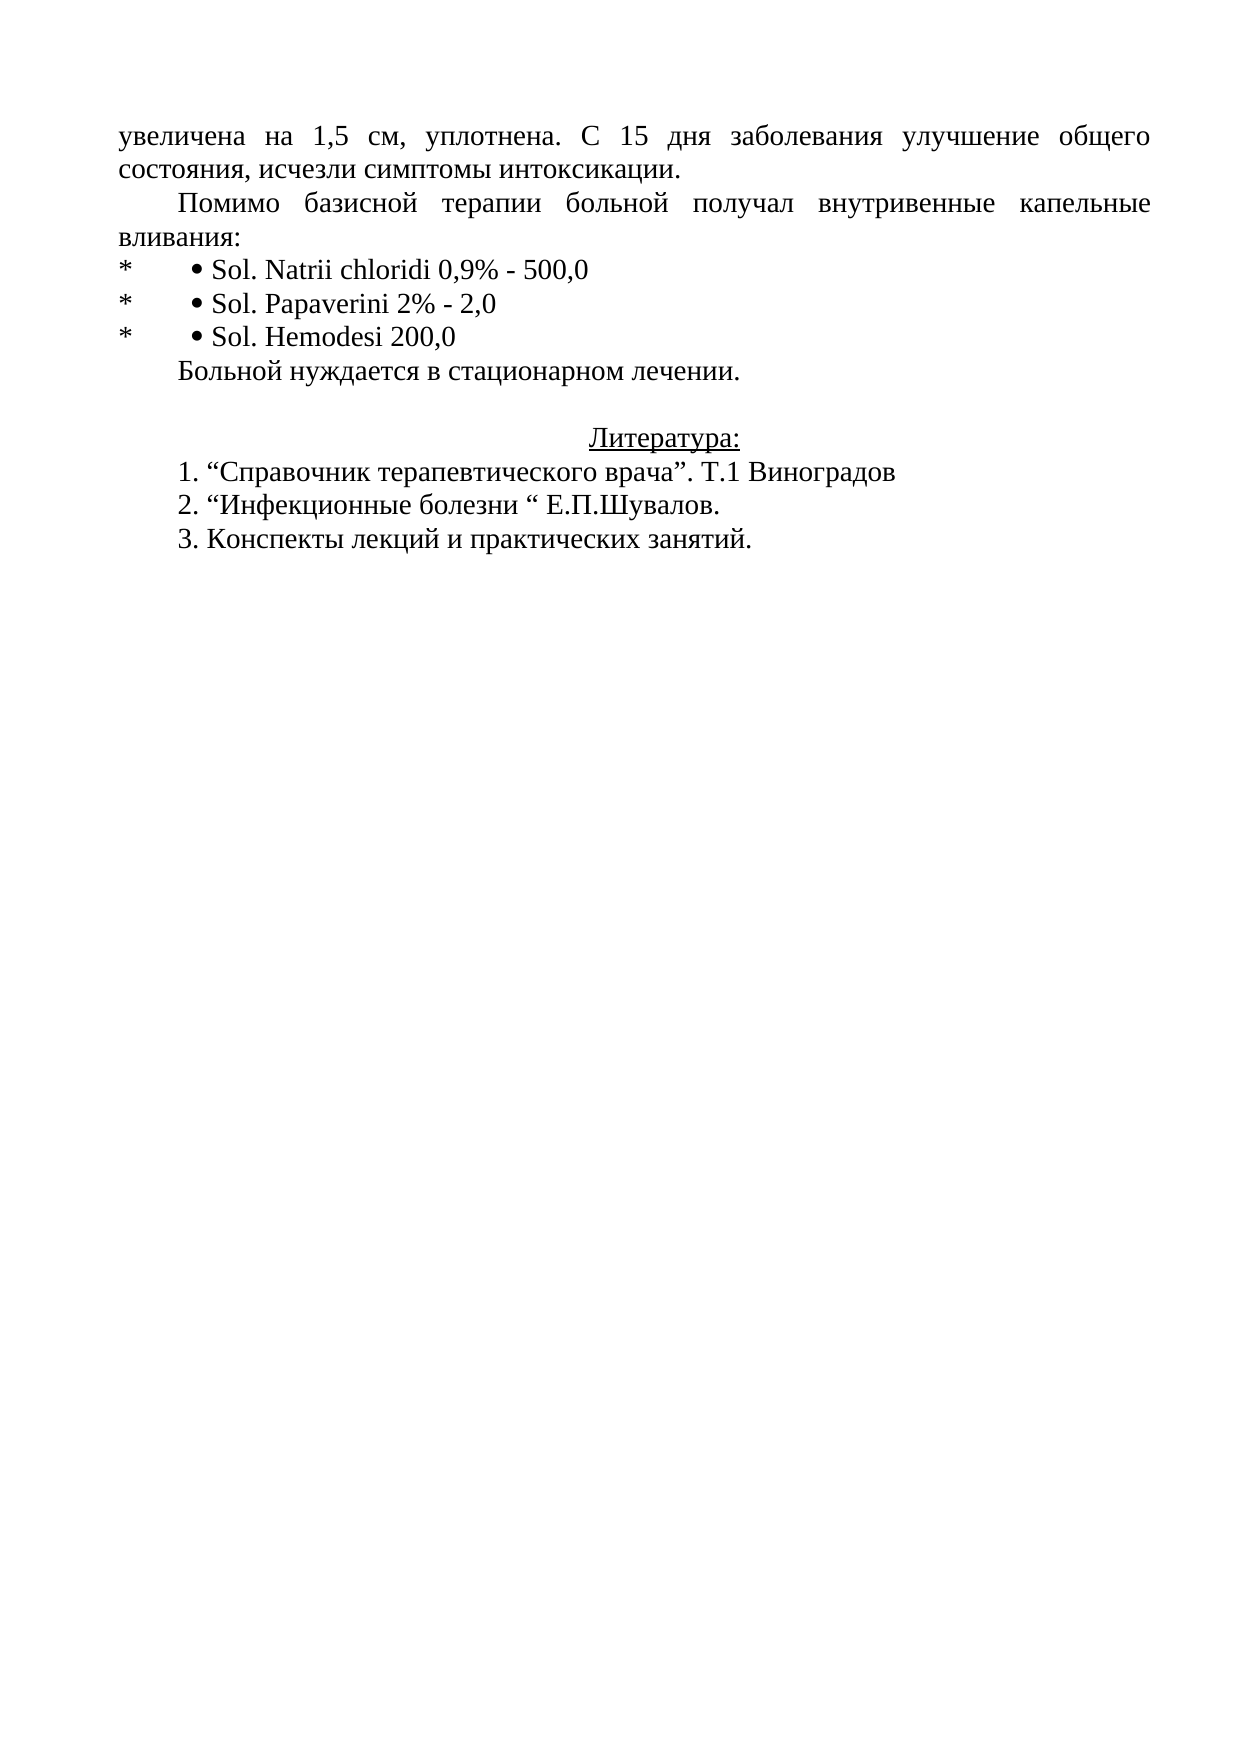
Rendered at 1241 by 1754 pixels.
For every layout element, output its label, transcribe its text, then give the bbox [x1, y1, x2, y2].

text Помимо базисной терапии больной получал внутривенные капельные вливания: [118, 185, 1152, 252]
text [118, 118, 1152, 185]
text 1. “Справочник терапевтического врача”. Т.1 Виноградов [118, 454, 1152, 487]
list  Sol. Natrii chloridi 0,9% - 500,0 [118, 252, 1152, 286]
list  Sol. Papaverini 2% - 2,0 [118, 286, 1152, 319]
text 2. “Инфекционные болезни “ Е.П.Шувалов. [118, 487, 1152, 521]
text 3. Конспекты лекций и практических занятий. [118, 521, 1152, 554]
text Больной нуждается в стационарном лечении. [118, 353, 1152, 387]
list  Sol. Hemodesi 200,0 [118, 319, 1152, 353]
text Литература: [118, 420, 1152, 454]
